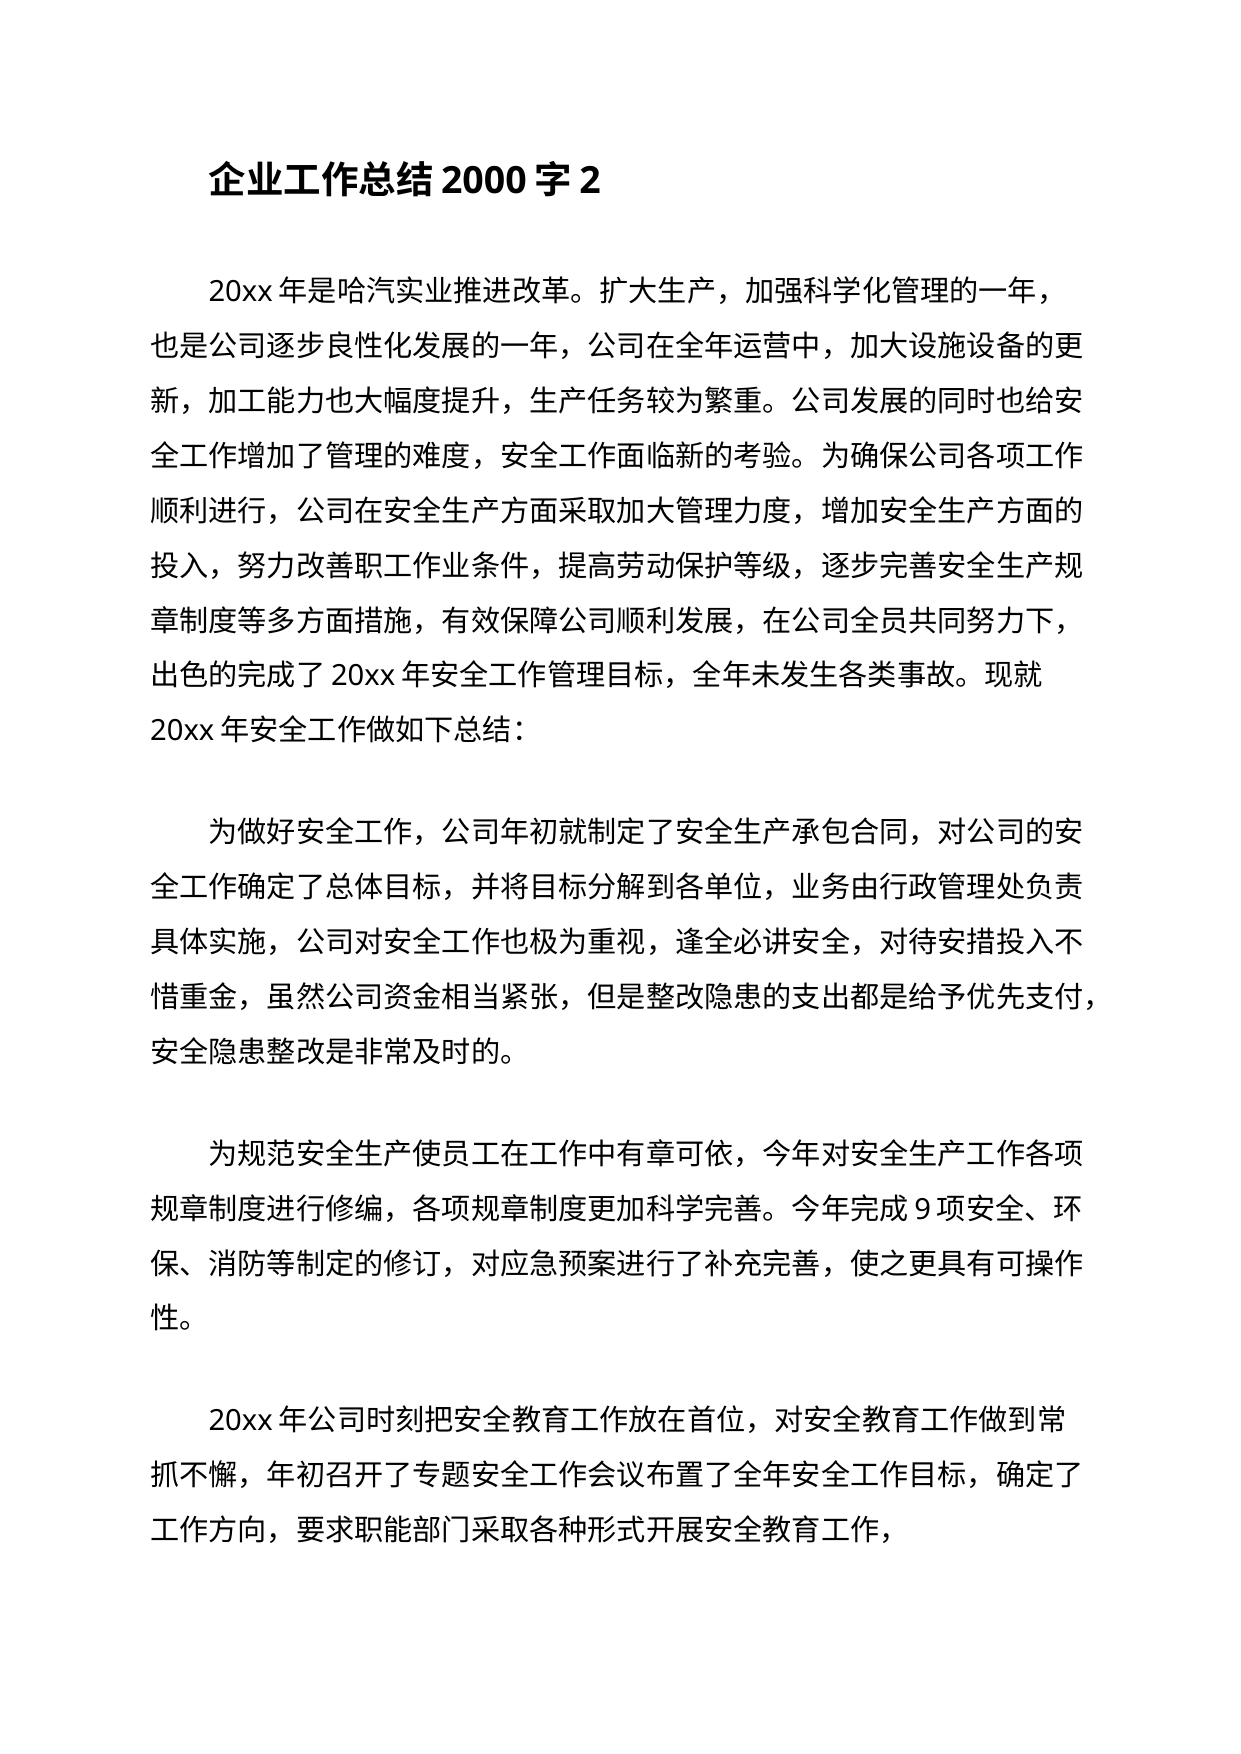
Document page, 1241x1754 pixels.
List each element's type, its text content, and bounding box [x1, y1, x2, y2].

text 为规范安全生产使员工在工作中有章可依，今年对安全生产工作各项规章制度进行修编，各项规章制度更加科学完善。今年完成9项安全、环保、消防等制定的修订，对应急预案进行了补充完善，使之更具有可操作性。 [150, 1130, 1090, 1337]
text 20xx年是哈汽实业推进改革。扩大生产，加强科学化管理的一年，也是公司逐步良性化发展的一年，公司在全年运营中，加大设施设备的更新，加工能力也大幅度提升，生产任务较为繁重。公司发展的同时也给安全工作增加了管理的难度，安全工作面临新的考验。为确保公司各项工作顺利进行，公司在安全生产方面采取加大管理力度，增加安全生产方面的投入，努力改善职工作业条件，提高劳动保护等级，逐步完善安全生产规章制度等多方面措施，有效保障公司顺利发展，在公司全员共同努力下，出色的完成了20xx年安全工作管理目标，全年未发生各类事故。现就20xx年安全工作做如下总结： [150, 268, 1090, 749]
text 企业工作总结2000字2 [150, 150, 1090, 204]
text 20xx年公司时刻把安全教育工作放在首位，对安全教育工作做到常抓不懈，年初召开了专题安全工作会议布置了全年安全工作目标，确定了工作方向，要求职能部门采取各种形式开展安全教育工作， [150, 1397, 1090, 1549]
text 为做好安全工作，公司年初就制定了安全生产承包合同，对公司的安全工作确定了总体目标，并将目标分解到各单位，业务由行政管理处负责具体实施，公司对安全工作也极为重视，逢全必讲安全，对待安措投入不惜重金，虽然公司资金相当紧张，但是整改隐患的支出都是给予优先支付，安全隐患整改是非常及时的。 [150, 809, 1090, 1071]
